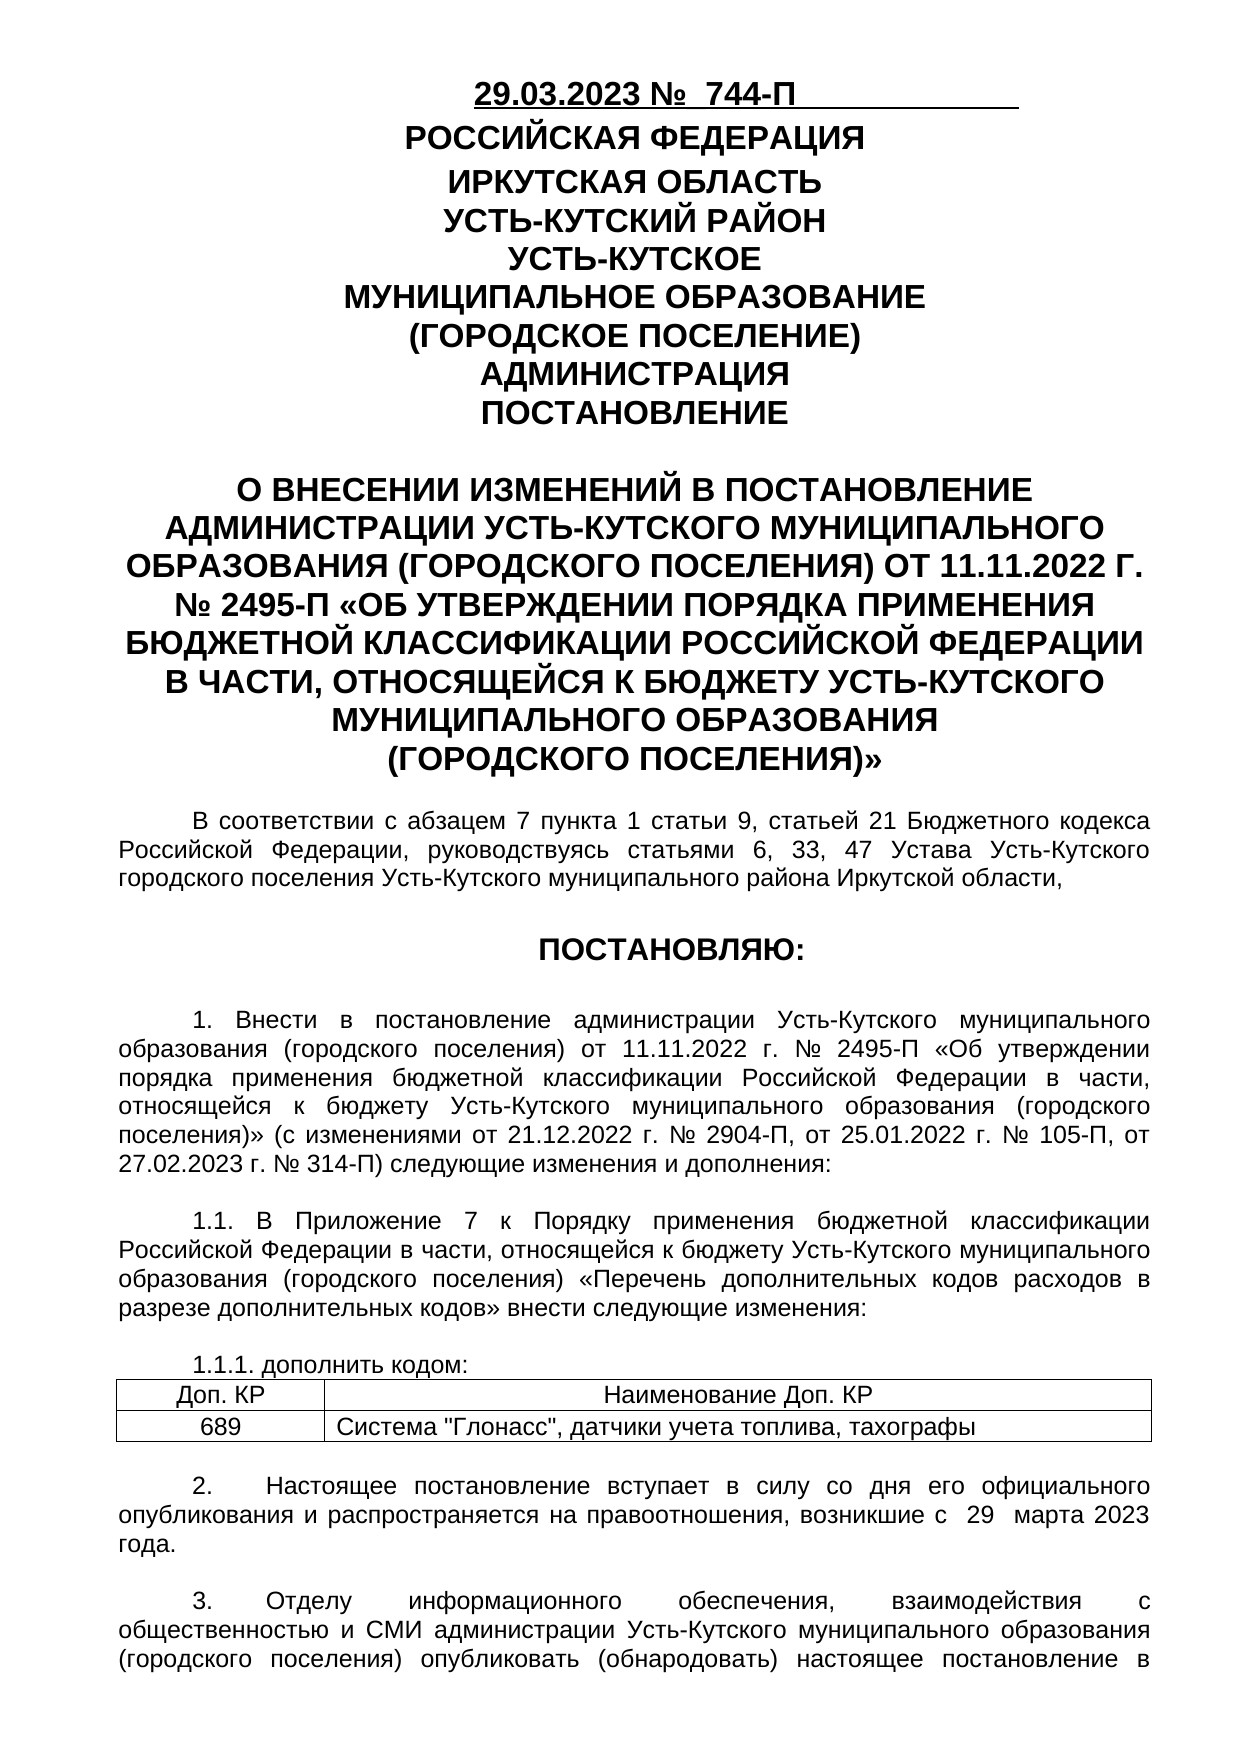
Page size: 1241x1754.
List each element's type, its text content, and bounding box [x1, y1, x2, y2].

text 29.03.2023 №_744-П [118, 74, 1152, 112]
text УСТЬ-КУТСКОЕ [118, 239, 1152, 277]
text ПОСТАНОВЛЯЮ: [118, 931, 1152, 967]
text ИРКУТСКАЯ ОБЛАСТЬ [118, 162, 1152, 201]
text ПОСТАНОВЛЕНИЕ [118, 393, 1152, 431]
text МУНИЦИПАЛЬНОЕ ОБРАЗОВАНИЕ [118, 277, 1152, 316]
text О ВНЕСЕНИИ ИЗМЕНЕНИЙ В ПОСТАНОВЛЕНИЕ АДМИНИСТРАЦИИ УСТЬ-КУТСКОГО МУНИЦИПАЛЬНОГО ОБРАЗОВАНИЯ (ГОРОДСКОГО ПОСЕЛЕНИЯ) ОТ 11.11.2022 Г. № 2495-П «ОБ УТВЕРЖДЕНИИ ПОРЯДКА ПРИМЕНЕНИЯ БЮДЖЕТНОЙ КЛАССИФИКАЦИИ РОССИЙСКОЙ ФЕДЕРАЦИИ В ЧАСТИ, ОТНОСЯЩЕЙСЯ К БЮДЖЕТУ УСТЬ-КУТСКОГО МУНИЦИПАЛЬНОГО ОБРАЗОВАНИЯ [118, 470, 1152, 739]
text В соответствии с абзацем 7 пункта 1 статьи 9, статьей 21 Бюджетного кодекса Российской Федерации, руководствуясь статьями 6, 33, 47 Устава Усть-Кутского городского поселения Усть-Кутского муниципального района Иркутской области, [118, 806, 1152, 892]
text 1.1. В Приложение 7 к Порядку применения бюджетной классификации Российской Федерации в части, относящейся к бюджету Усть-Кутского муниципального образования (городского поселения) «Перечень дополнительных кодов расходов в разрезе дополнительных кодов» внести следующие изменения: [118, 1206, 1152, 1321]
table_header Доп. КР [117, 1380, 324, 1410]
text РОССИЙСКАЯ ФЕДЕРАЦИЯ [118, 118, 1152, 156]
table_cell Система "Глонасс", датчики учета топлива, тахографы [325, 1411, 1151, 1441]
text 2. Настоящее постановление вступает в силу со дня его официального опубликования и распространяется на правоотношения, возникшие с 29 марта 2023 года. [118, 1471, 1152, 1557]
text УСТЬ-КУТСКИЙ РАЙОН [118, 201, 1152, 239]
text (ГОРОДСКОГО ПОСЕЛЕНИЯ)» [118, 739, 1152, 777]
table_cell 689 [117, 1411, 324, 1441]
text 1.1.1. дополнить кодом: [118, 1350, 1152, 1379]
text 1. Внести в постановление администрации Усть-Кутского муниципального образования (городского поселения) от 11.11.2022 г. № 2495-П «Об утверждении порядка применения бюджетной классификации Российской Федерации в части, относящейся к бюджету Усть-Кутского муниципального образования (городского поселения)» (с изменениями от 21.12.2022 г. № 2904-П, от 25.01.2022 г. № 105-П, от 27.02.2023 г. № 314-П) следующие изменения и дополнения: [118, 1005, 1152, 1177]
text (ГОРОДСКОЕ ПОСЕЛЕНИЕ) [118, 316, 1152, 354]
table_header Наименование Доп. КР [325, 1380, 1151, 1410]
text АДМИНИСТРАЦИЯ [118, 354, 1152, 393]
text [118, 1586, 1152, 1672]
